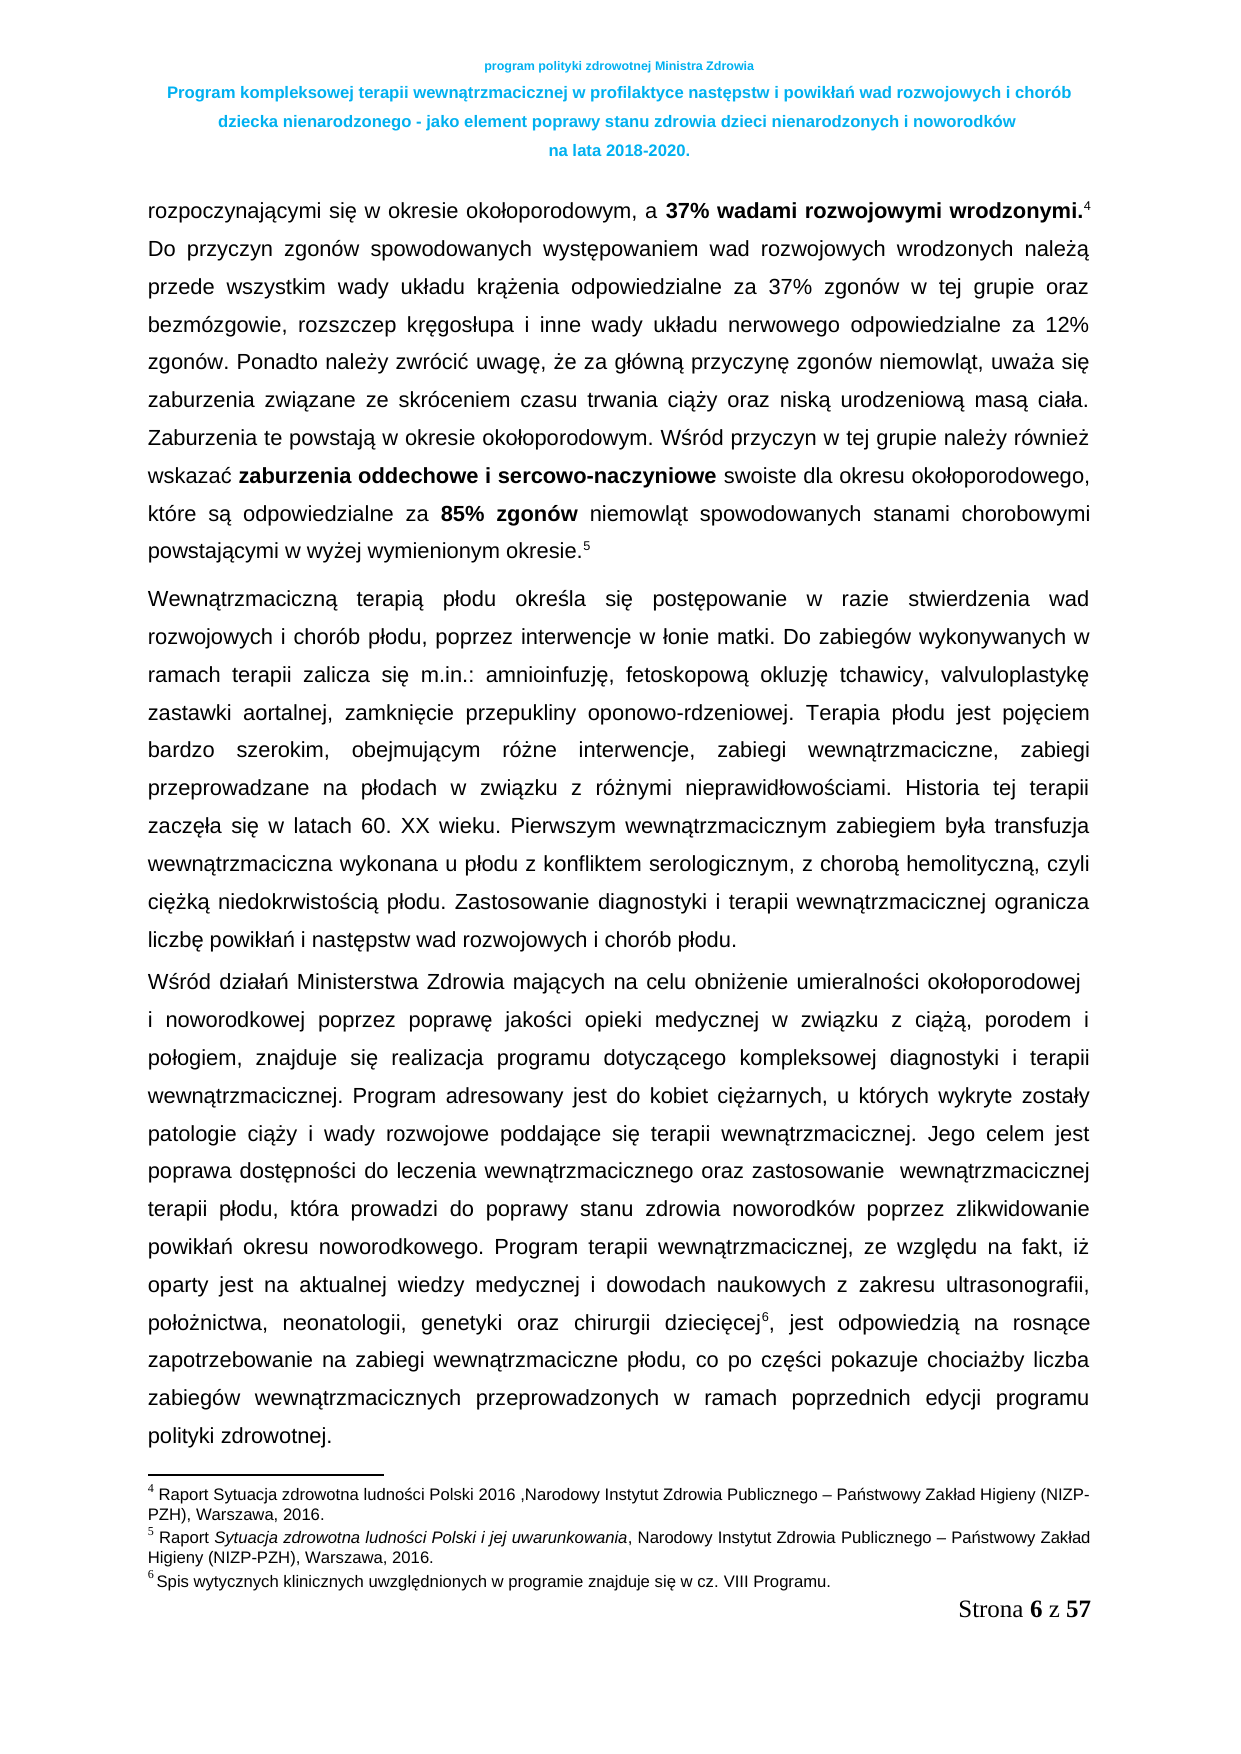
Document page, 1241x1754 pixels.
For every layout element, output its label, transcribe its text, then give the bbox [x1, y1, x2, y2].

text Wewnątrzmaciczną terapią płodu określa się postępowanie w razie stwierdzenia wad rozwojowych i chorób płodu, poprzez interwencje w łonie matki. Do zabiegów wykonywanych w ramach terapii zalicza się m.in.: amnioinfuzję, fetoskopową okluzję tchawicy, valvuloplastykę zastawki aortalnej, zamknięcie przepukliny oponowo-rdzeniowej. Terapia płodu jest pojęciem bardzo szerokim, obejmującym różne interwencje, zabiegi wewnątrzmaciczne, zabiegi przeprowadzane na płodach w związku z różnymi nieprawidłowościami. Historia tej terapii zaczęła się w latach 60. XX wieku. Pierwszym wewnątrzmacicznym zabiegiem była transfuzja wewnątrzmaciczna wykonana u płodu z konfliktem serologicznym, z chorobą hemolityczną, czyli ciężką niedokrwistością płodu. Zastosowanie diagnostyki i terapii wewnątrzmacicznej ogranicza liczbę powikłań i następstw wad rozwojowych i chorób płodu. [148, 586, 1091, 952]
text Wśród działań Ministerstwa Zdrowia mających na celu obniżenie umieralności okołoporodowej i noworodkowej poprzez poprawę jakości opieki medycznej w związku z ciążą, porodem i połogiem, znajduje się realizacja programu dotyczącego kompleksowej diagnostyki i terapii wewnątrzmacicznej. Program adresowany jest do kobiet ciężarnych, u których wykryte zostały patologie ciąży i wady rozwojowe poddające się terapii wewnątrzmacicznej. Jego celem jest poprawa dostępności do leczenia wewnątrzmacicznego oraz zastosowanie wewnątrzmacicznej terapii płodu, która prowadzi do poprawy stanu zdrowia noworodków poprzez zlikwidowanie powikłań okresu noworodkowego. Program terapii wewnątrzmacicznej, ze względu na fakt, iż oparty jest na aktualnej wiedzy medycznej i dowodach naukowych z zakresu ultrasonografii, położnictwa, neonatologii, genetyki oraz chirurgii dziecięcej, jest odpowiedzią na rosnące zapotrzebowanie na zabiegi wewnątrzmaciczne płodu, co po części pokazuje chociażby liczba zabiegów wewnątrzmacicznych przeprowadzonych w ramach poprzednich edycji programu polityki zdrowotnej. [148, 969, 1091, 1448]
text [148, 198, 1091, 563]
